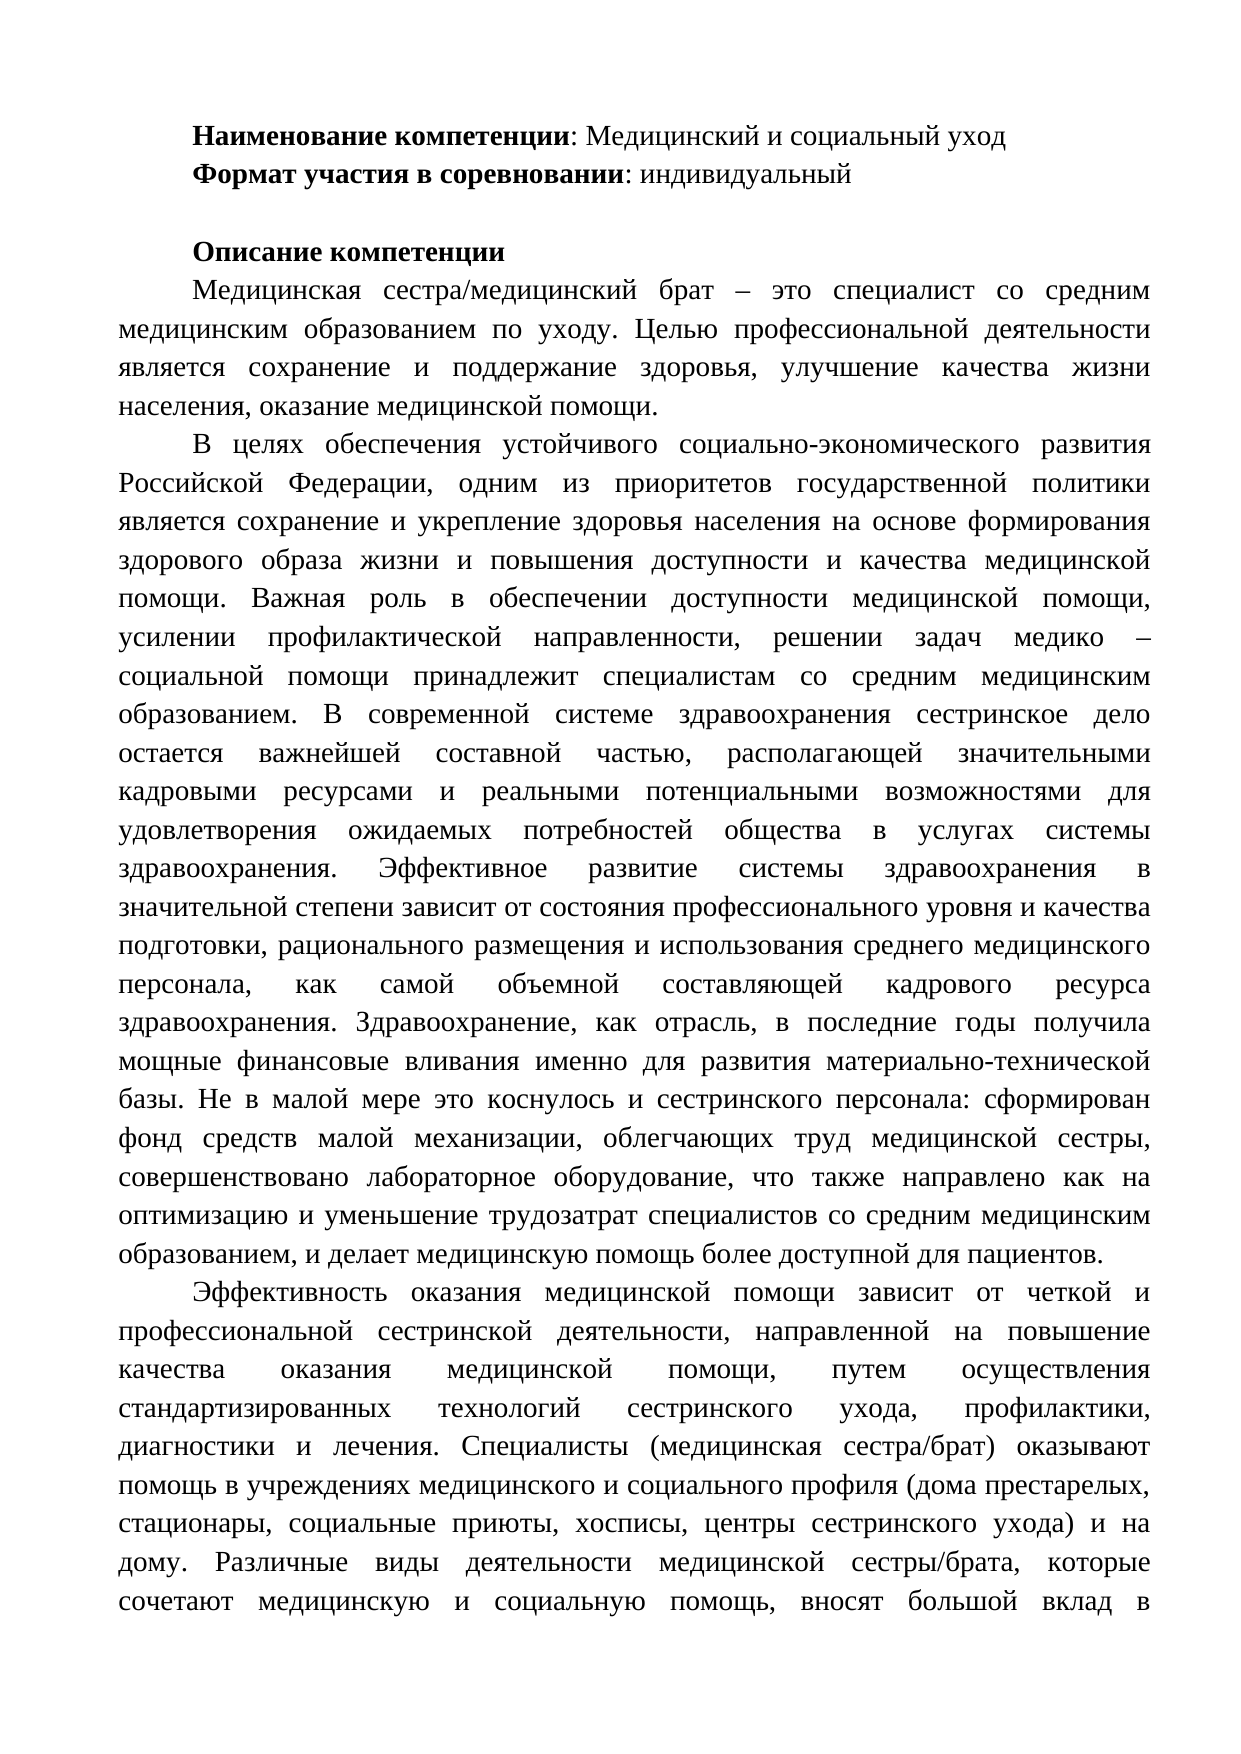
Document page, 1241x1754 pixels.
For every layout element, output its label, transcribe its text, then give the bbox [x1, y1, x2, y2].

text Описание компетенции [118, 234, 1152, 267]
text Наименование компетенции: Медицинский и социальный уход [118, 118, 1152, 152]
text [118, 1274, 1152, 1616]
text Формат участия в соревновании: индивидуальный [118, 157, 1152, 190]
text В целях обеспечения устойчивого социально-экономического развития Российской Федерации, одним из приоритетов государственной политики является сохранение и укрепление здоровья населения на основе формирования здорового образа жизни и повышения доступности и качества медицинской помощи. Важная роль в обеспечении доступности медицинской помощи, усилении профилактической направленности, решении задач медико – социальной помощи принадлежит специалистам со средним медицинским образованием. В современной системе здравоохранения сестринское дело остается важнейшей составной частью, располагающей значительными кадровыми ресурсами и реальными потенциальными возможностями для удовлетворения ожидаемых потребностей общества в услугах системы здравоохранения. Эффективное развитие системы здравоохранения в значительной степени зависит от состояния профессионального уровня и качества подготовки, рационального размещения и использования среднего медицинского персонала, как самой объемной составляющей кадрового ресурса здравоохранения. Здравоохранение, как отрасль, в последние годы получила мощные финансовые вливания именно для развития материально-технической базы. Не в малой мере это коснулось и сестринского персонала: сформирован фонд средств малой механизации, облегчающих труд медицинской сестры, совершенствовано лабораторное оборудование, что также направлено как на оптимизацию и уменьшение трудозатрат специалистов со средним медицинским образованием, и делает медицинскую помощь более доступной для пациентов. [118, 426, 1152, 1269]
text Медицинская сестра/медицинский брат – это специалист со средним медицинским образованием по уходу. Целью профессиональной деятельности является сохранение и поддержание здоровья, улучшение качества жизни населения, оказание медицинской помощи. [118, 272, 1152, 421]
